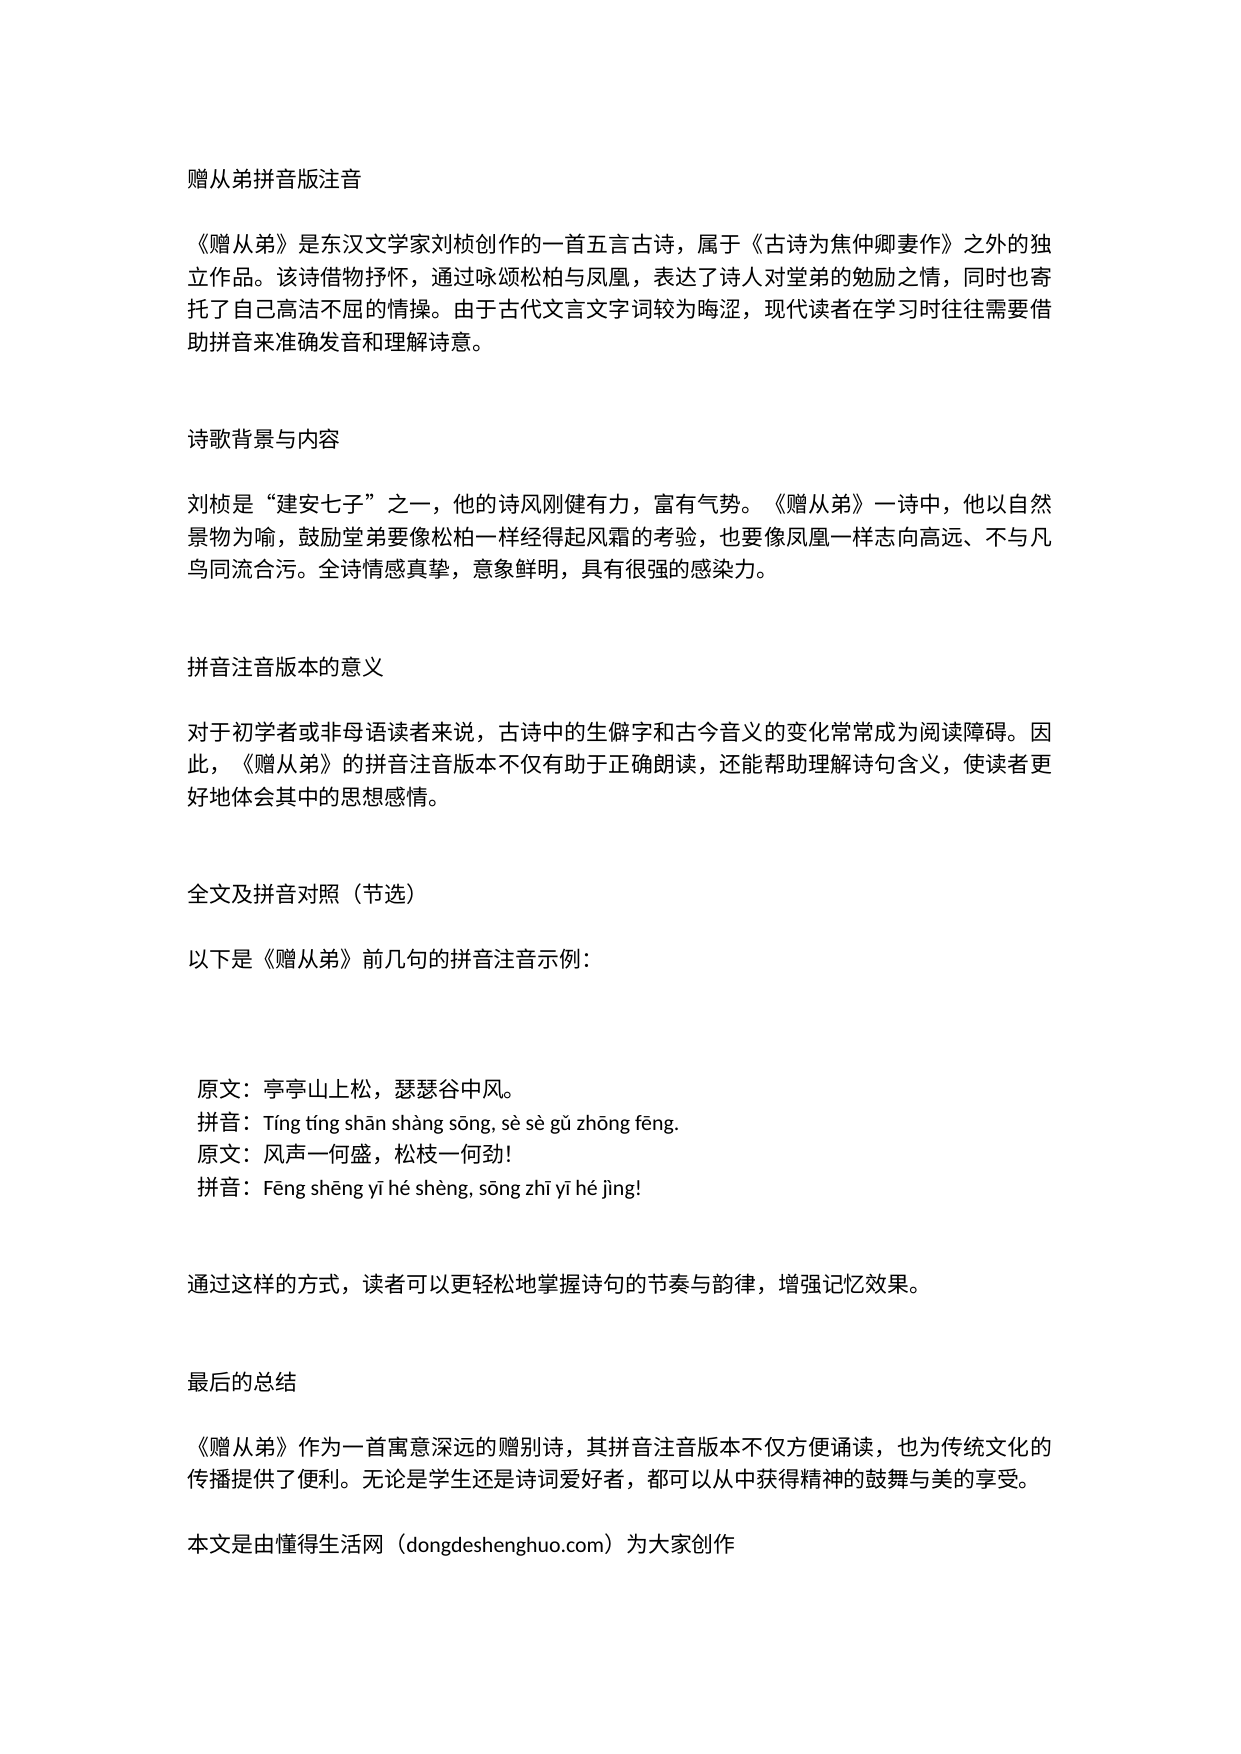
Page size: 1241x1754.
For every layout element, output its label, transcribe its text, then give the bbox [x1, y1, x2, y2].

text 通过这样的方式，读者可以更轻松地掌握诗句的节奏与韵律，增强记忆效果。 [187, 1267, 1053, 1299]
text 拼音注音版本的意义 [187, 649, 1053, 682]
text 《赠从弟》是东汉文学家刘桢创作的一首五言古诗，属于《古诗为焦仲卿妻作》之外的独立作品。该诗借物抒怀，通过咏颂松柏与凤凰，表达了诗人对堂弟的勉励之情，同时也寄托了自己高洁不屈的情操。由于古代文言文字词较为晦涩，现代读者在学习时往往需要借助拼音来准确发音和理解诗意。 [187, 227, 1053, 357]
text 《赠从弟》作为一首寓意深远的赠别诗，其拼音注音版本不仅方便诵读，也为传统文化的传播提供了便利。无论是学生还是诗词爱好者，都可以从中获得精神的鼓舞与美的享受。 [187, 1429, 1053, 1494]
text 对于初学者或非母语读者来说，古诗中的生僻字和古今音义的变化常常成为阅读障碍。因此，《赠从弟》的拼音注音版本不仅有助于正确朗读，还能帮助理解诗句含义，使读者更好地体会其中的思想感情。 [187, 714, 1053, 812]
text 拼音：Tíng tíng shān shàng sōng, sè sè gǔ zhōng fēng. [187, 1104, 1053, 1137]
text 诗歌背景与内容 [187, 422, 1053, 454]
text 刘桢是“建安七子”之一，他的诗风刚健有力，富有气势。《赠从弟》一诗中，他以自然景物为喻，鼓励堂弟要像松柏一样经得起风霜的考验，也要像凤凰一样志向高远、不与凡鸟同流合污。全诗情感真挚，意象鲜明，具有很强的感染力。 [187, 487, 1053, 584]
text 原文：风声一何盛，松枝一何劲！ [187, 1137, 1053, 1169]
text 以下是《赠从弟》前几句的拼音注音示例： [187, 942, 1053, 974]
text 拼音：Fēng shēng yī hé shèng, sōng zhī yī hé jìng! [187, 1169, 1053, 1202]
text 原文：亭亭山上松，瑟瑟谷中风。 [187, 1072, 1053, 1104]
text 赠从弟拼音版注音 [187, 162, 1053, 194]
text 本文是由懂得生活网（dongdeshenghuo.com）为大家创作 [187, 1527, 1053, 1559]
text 最后的总结 [187, 1364, 1053, 1397]
text 全文及拼音对照（节选） [187, 877, 1053, 909]
